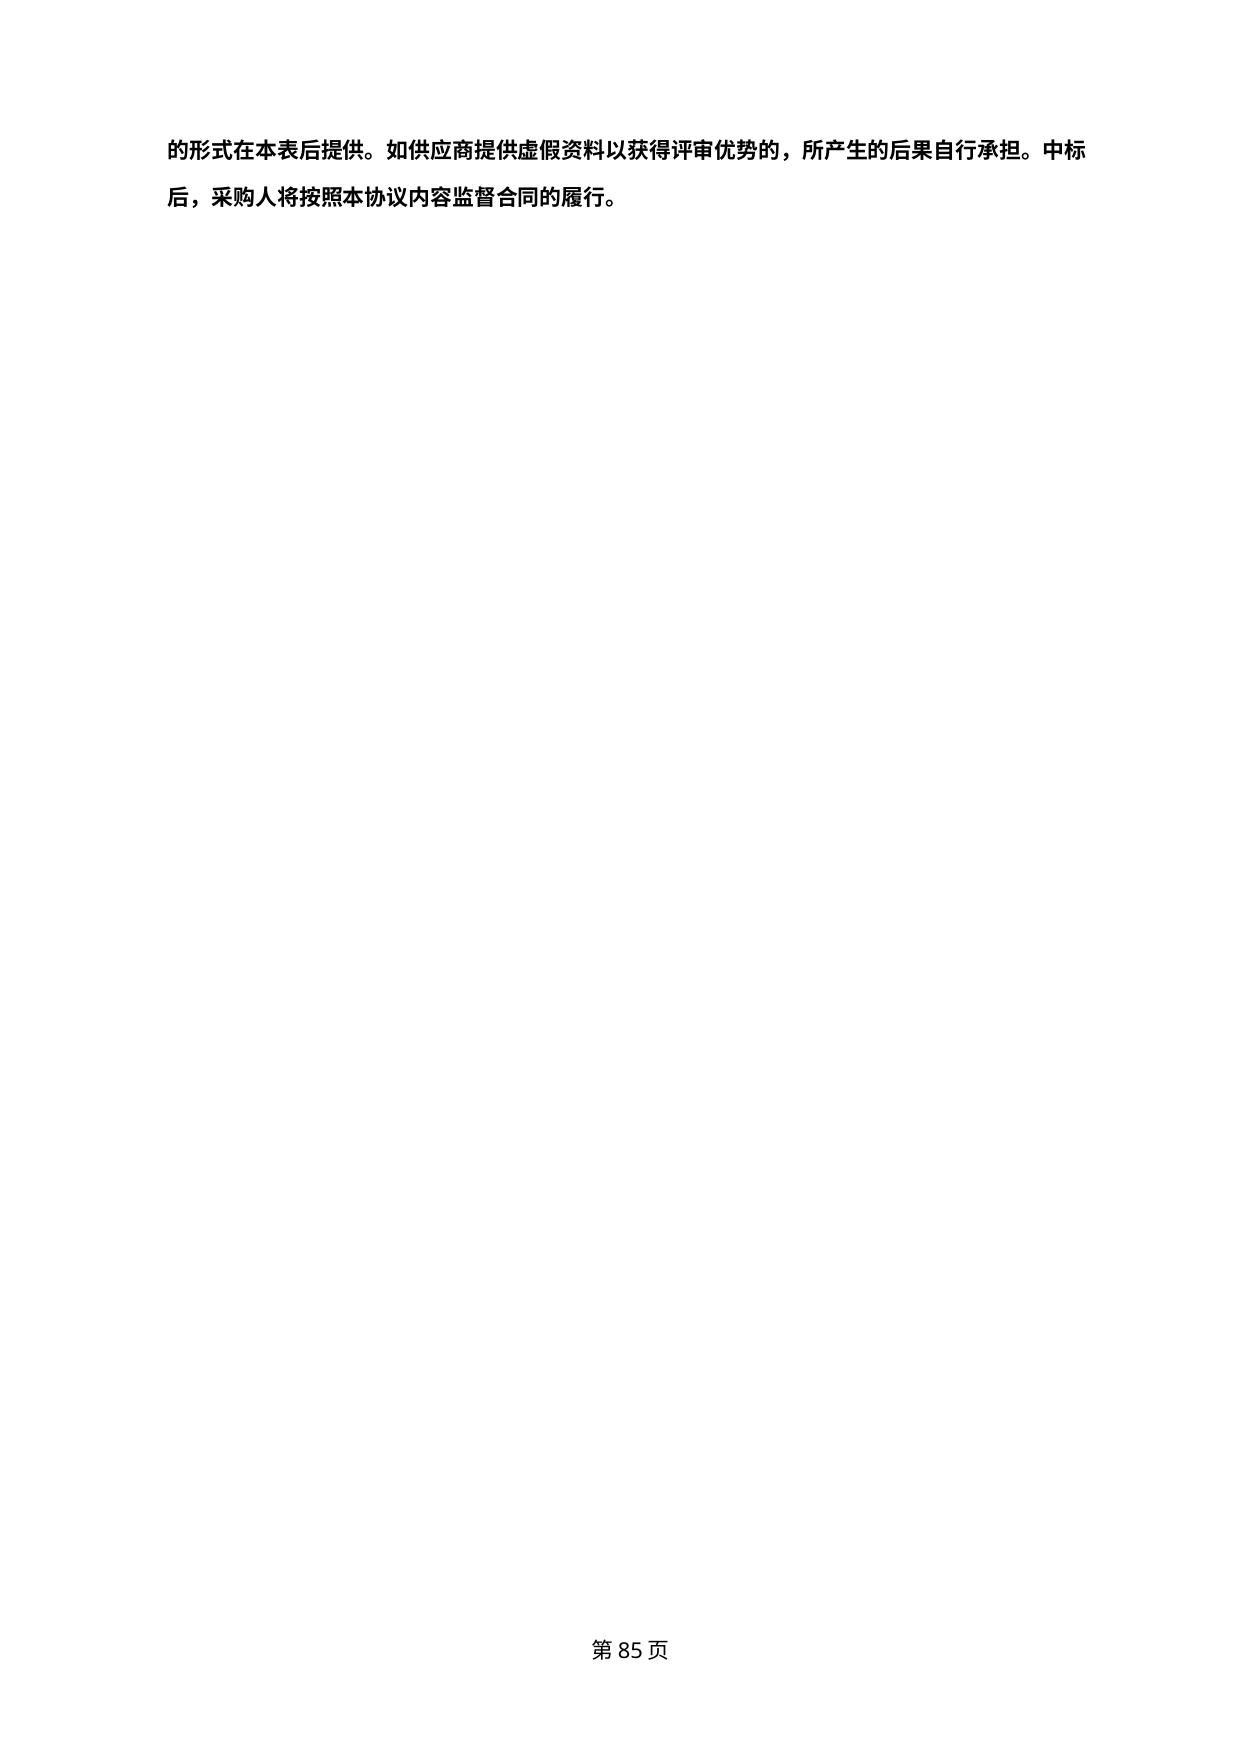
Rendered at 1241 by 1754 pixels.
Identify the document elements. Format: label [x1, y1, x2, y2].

text [168, 133, 1093, 212]
